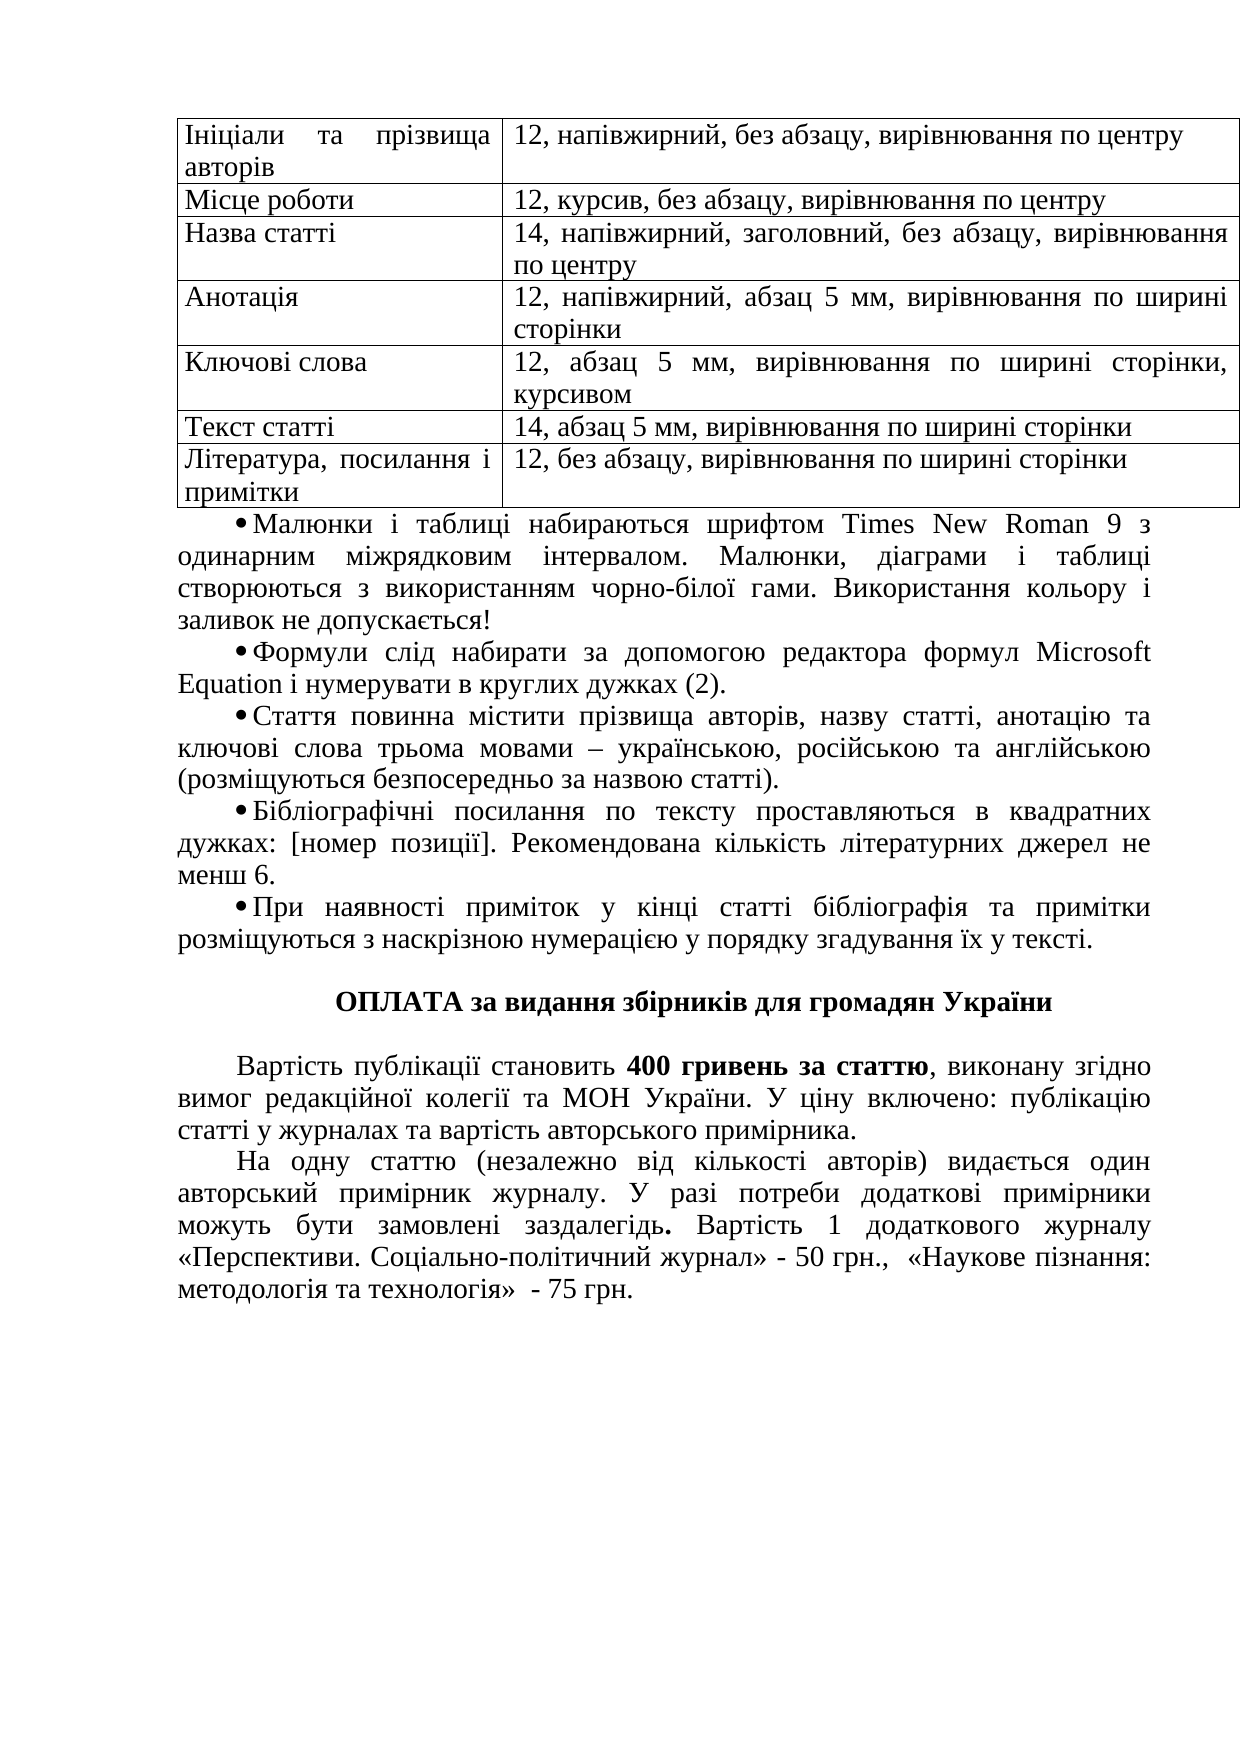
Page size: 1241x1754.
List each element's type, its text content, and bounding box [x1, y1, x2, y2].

table_cell Місце роботи [178, 184, 502, 216]
table_cell Ключові слова [178, 346, 502, 410]
text Вартість публікації становить 400 гривень за статтю, виконану згідно вимог редакційної колегії та МОН України. У ціну включено: публікацію статті у журналах та вартість авторського примірника. [177, 1050, 1152, 1145]
table_cell 12, абзац , вирівнювання по ширині сторінки, курсивом [503, 346, 1239, 410]
table_cell 12, курсив, без абзацу, вирівнювання по центру [503, 184, 1239, 216]
table_cell 12, напівжирний, без абзацу, вирівнювання по центру [503, 119, 1239, 183]
table_cell 14, абзац , вирівнювання по ширині сторінки [503, 411, 1239, 442]
list Формули слід набирати за допомогою редактора формул Microsoft Equation і нумерувати в круглих дужках (2). [177, 636, 1152, 699]
list Малюнки і таблиці набираються шрифтом Times New Roman 9 з одинарним міжрядковим інтервалом. Малюнки, діаграми і таблиці створюються з використанням чорно-білої гами. Використання кольору і заливок не допускається! [177, 508, 1152, 636]
list При наявності приміток у кінці статті бібліографія та примітки розміщуються з наскрізною нумерацією у порядку згадування їх у тексті. [177, 891, 1152, 954]
table_cell 12, без абзацу, вирівнювання по ширині сторінки [503, 444, 1239, 507]
table_cell Анотація [178, 281, 502, 345]
table_cell Література, посилання і примітки [178, 444, 502, 507]
table_cell Текст статті [178, 411, 502, 442]
list Стаття повинна містити прізвища авторів, назву статті, анотацію та ключові слова трьома мовами – українською, російською та англійською (розміщуються безпосередньо за назвою статті). [177, 699, 1152, 795]
list Бібліографічні посилання по тексту проставляються в квадратних дужках: [номер позиції]. Рекомендована кількість літературних джерел не менш 6. [177, 795, 1152, 891]
text ОПЛАТА за видання збірників для громадян України [177, 986, 1152, 1018]
table_cell Назва статті [178, 217, 502, 280]
table_cell Ініціали та прізвища авторів [178, 119, 502, 183]
table_cell 12, напівжирний, абзац , вирівнювання по ширині сторінки [503, 281, 1239, 345]
table_cell 14, напівжирний, заголовний, без абзацу, вирівнювання по центру [503, 217, 1239, 280]
text На одну статтю (незалежно від кількості авторів) видається один авторський примірник журналу. У разі потреби додаткові примірники можуть бути замовлені заздалегідь. Вартість 1 додаткового журналу «Перспективи. Соціально-політичний журнал» - 50 грн., «Наукове пізнання: методологія та технологія» - 75 грн. [177, 1145, 1152, 1304]
